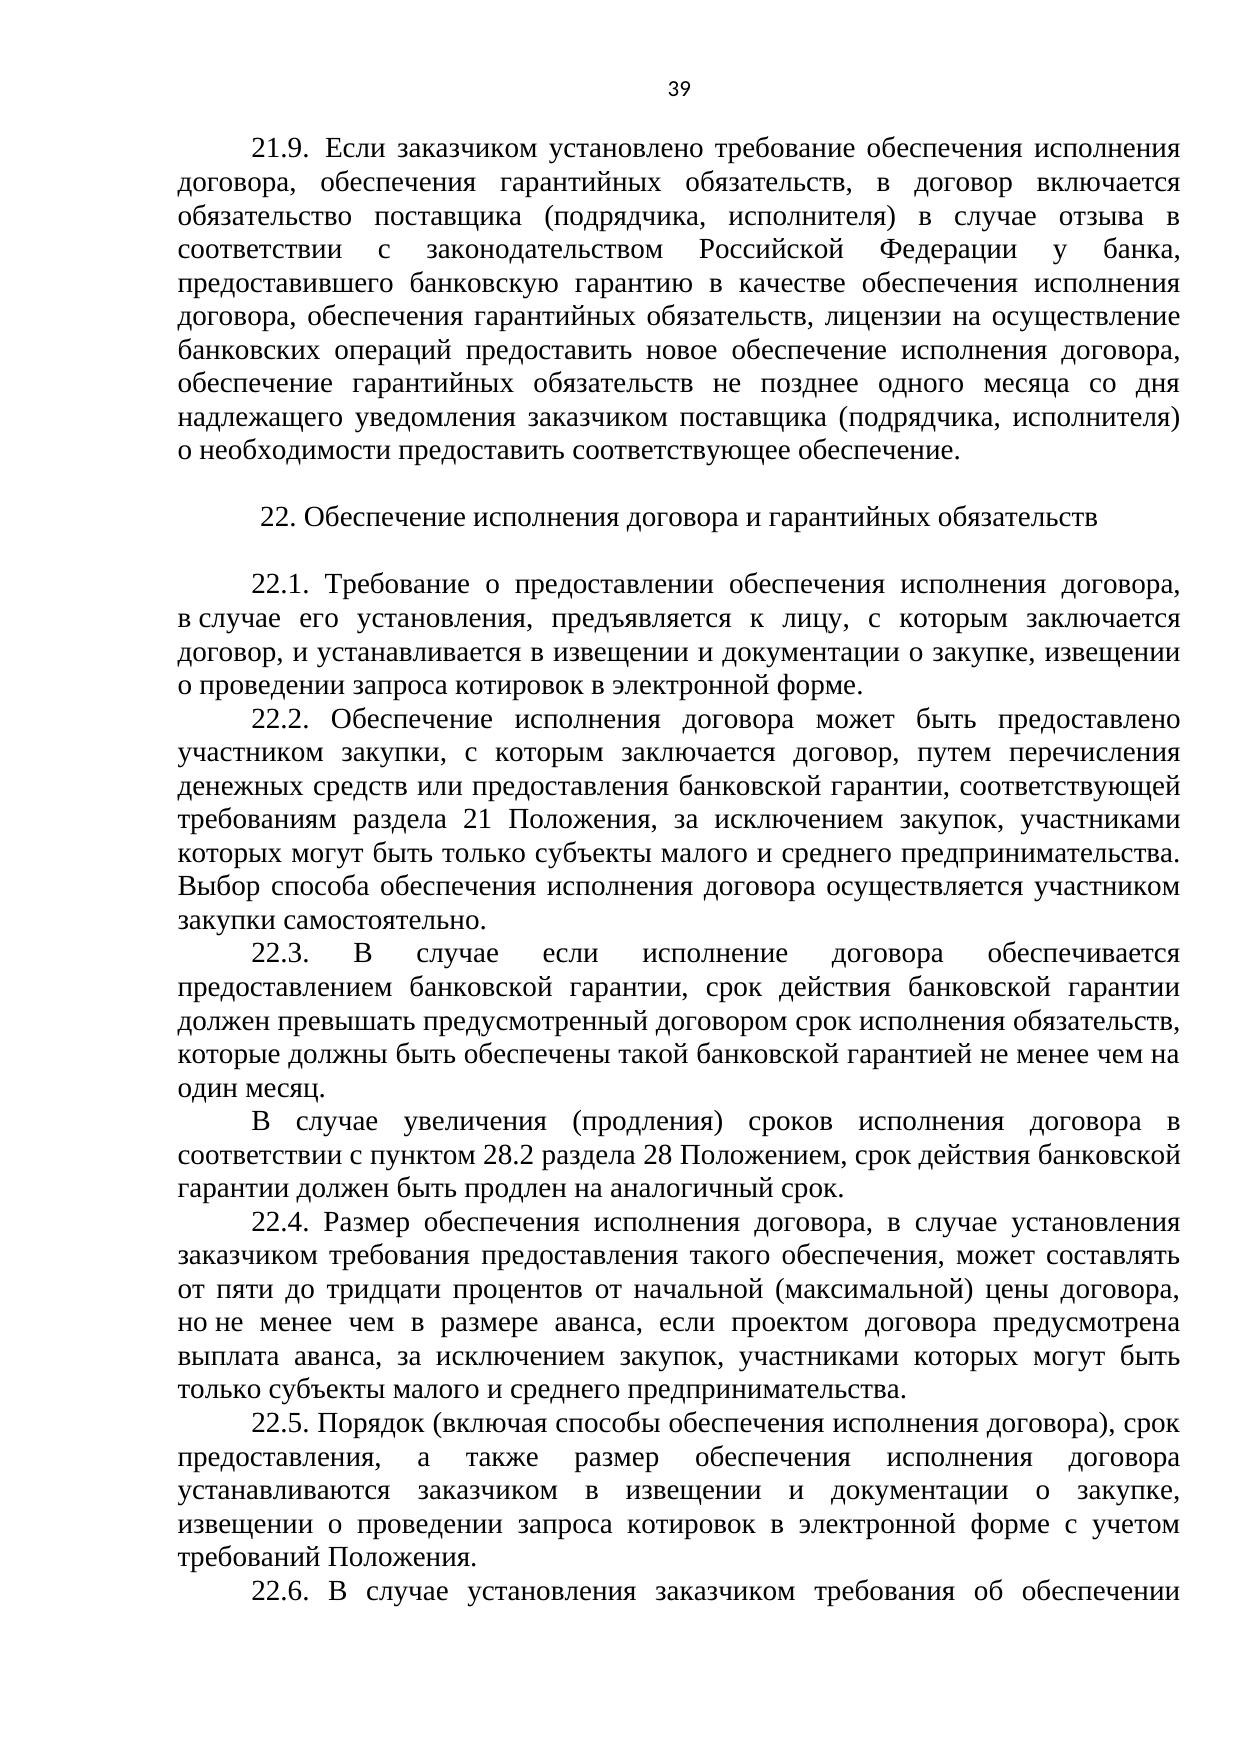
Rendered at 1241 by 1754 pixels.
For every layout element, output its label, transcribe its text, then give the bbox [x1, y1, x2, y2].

subtitle 22. Обеспечение исполнения договора и гарантийных обязательств [177, 499, 1181, 533]
list Если заказчиком установлено требование обеспечения исполнения договора, обеспечения гарантийных обязательств, в договор включается обязательство поставщика (подрядчика, исполнителя) в случае отзыва в соответствии с законодательством Российской Федерации у банка, предоставившего банковскую гарантию в качестве обеспечения исполнения договора, обеспечения гарантийных обязательств, лицензии на осуществление банковских операций предоставить новое обеспечение исполнения договора, обеспечение гарантийных обязательств не позднее одного месяца со дня надлежащего уведомления заказчиком поставщика (подрядчика, исполнителя) о необходимости предоставить соответствующее обеспечение. [177, 131, 1181, 466]
text 22.2. Обеспечение исполнения договора может быть предоставлено участником закупки, с которым заключается договор, путем перечисления денежных средств или предоставления банковской гарантии, соответствующей требованиям раздела 21 Положения, за исключением закупок, участниками которых могут быть только субъекты малого и среднего предпринимательства. Выбор способа обеспечения исполнения договора осуществляется участником закупки самостоятельно. [177, 701, 1181, 936]
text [177, 1573, 1181, 1606]
text 22.1. Требование о предоставлении обеспечения исполнения договора, в случае его установления, предъявляется к лицу, с которым заключается договор, и устанавливается в извещении и документации о закупке, извещении о проведении запроса котировок в электронной форме. [177, 567, 1181, 701]
text В случае увеличения (продления) сроков исполнения договора в соответствии с пунктом 28.2 раздела 28 Положением, срок действия банковской гарантии должен быть продлен на аналогичный срок. [177, 1103, 1181, 1204]
text 22.3. В случае если исполнение договора обеспечивается предоставлением банковской гарантии, срок действия банковской гарантии должен превышать предусмотренный договором срок исполнения обязательств, которые должны быть обеспечены такой банковской гарантией не менее чем на один месяц. [177, 936, 1181, 1103]
text 22.5. Порядок (включая способы обеспечения исполнения договора), срок предоставления, а также размер обеспечения исполнения договора устанавливаются заказчиком в извещении и документации о закупке, извещении о проведении запроса котировок в электронной форме с учетом требований Положения. [177, 1405, 1181, 1573]
text 22.4. Размер обеспечения исполнения договора, в случае установления заказчиком требования предоставления такого обеспечения, может составлять от пяти до тридцати процентов от начальной (максимальной) цены договора, но не менее чем в размере аванса, если проектом договора предусмотрена выплата аванса, за исключением закупок, участниками которых могут быть только субъекты малого и среднего предпринимательства. [177, 1204, 1181, 1405]
